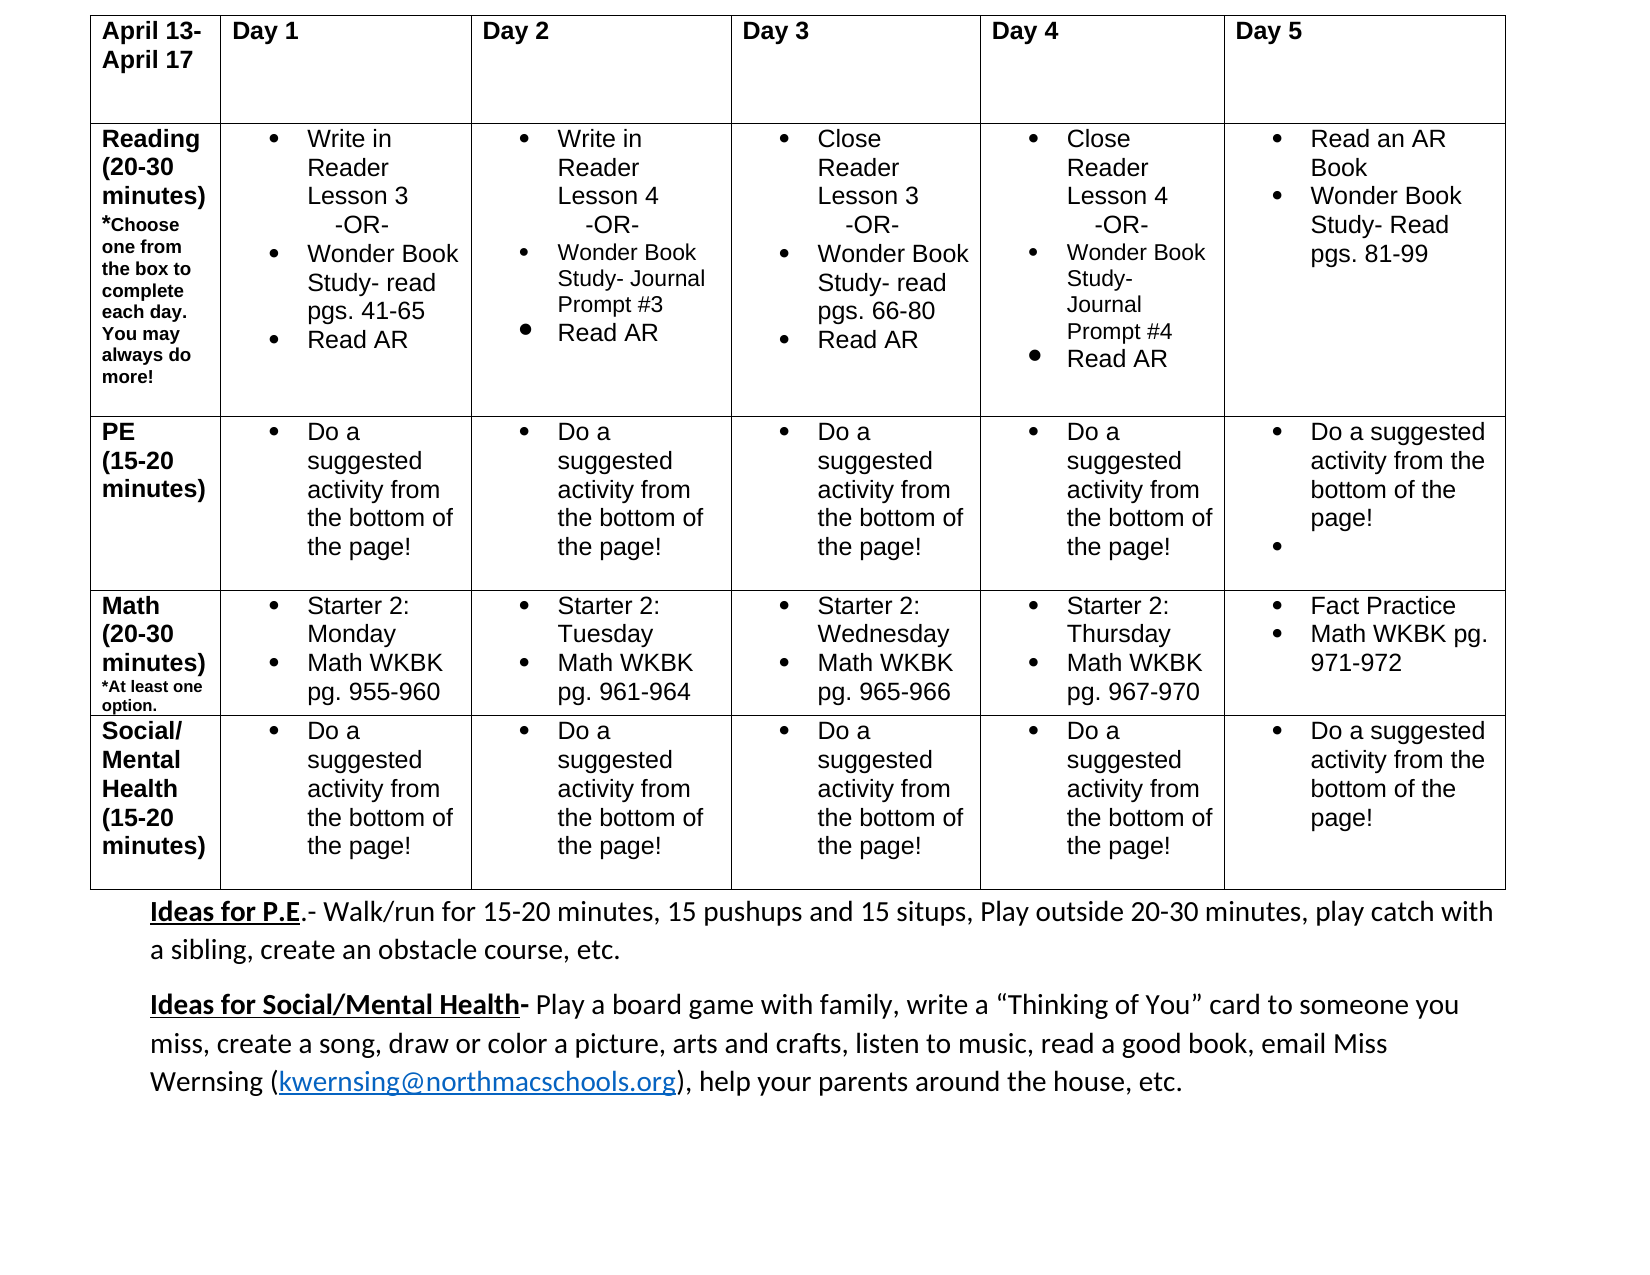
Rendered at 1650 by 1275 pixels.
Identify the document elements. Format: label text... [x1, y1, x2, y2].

table_cell Do a suggested activity from the bottom of the page! [1225, 417, 1505, 589]
table_header Day 4 [981, 16, 1224, 123]
table_cell Starter 2: Monday Math WKBK pg. 955-960 [221, 591, 471, 715]
table_cell Math (20-30 minutes) *At least one option. [91, 591, 220, 715]
table_cell Do a suggested activity from the bottom of the page! [732, 716, 980, 889]
table_cell Do a suggested activity from the bottom of the page! [472, 417, 731, 589]
table_cell Do a suggested activity from the bottom of the page! [221, 716, 471, 889]
table_cell Do a suggested activity from the bottom of the page! [472, 716, 731, 889]
table_cell Write in Reader Lesson 4 -OR- Wonder Book Study- Journal Prompt #3 Read AR [472, 124, 731, 416]
table_cell Starter 2: Tuesday Math WKBK pg. 961-964 [472, 591, 731, 715]
table_cell Close Reader Lesson 3 -OR- Wonder Book Study- read pgs. 66-80 Read AR [732, 124, 980, 416]
table_cell Starter 2: Thursday Math WKBK pg. 967-970 [981, 591, 1224, 715]
table_header Day 2 [472, 16, 731, 123]
table_cell Do a suggested activity from the bottom of the page! [1225, 716, 1505, 889]
text Ideas for P.E.- Walk/run for 15-20 minutes, 15 pushups and 15 situps, Play outside 20-30 minutes, play catch with a sibling, create an obstacle course, etc. [150, 890, 1500, 967]
table_header Day 1 [221, 16, 471, 123]
table_cell Do a suggested activity from the bottom of the page! [221, 417, 471, 589]
table_cell Fact Practice Math WKBK pg. 971-972 [1225, 591, 1505, 715]
table_cell Starter 2: Wednesday Math WKBK pg. 965-966 [732, 591, 980, 715]
table_header Day 3 [732, 16, 980, 123]
table_header Day 5 [1225, 16, 1505, 123]
table_cell Do a suggested activity from the bottom of the page! [732, 417, 980, 589]
table_cell Read an AR Book Wonder Book Study- Read pgs. 81-99 [1225, 124, 1505, 416]
table_cell Do a suggested activity from the bottom of the page! [981, 417, 1224, 589]
table_header April 13- April 17 [91, 16, 220, 123]
table_cell Do a suggested activity from the bottom of the page! [981, 716, 1224, 889]
table_cell Social/ Mental Health (15-20 minutes) [91, 716, 220, 889]
table_cell PE (15-20 minutes) [91, 417, 220, 589]
table_cell Close Reader Lesson 4 -OR- Wonder Book Study- Journal Prompt #4 Read AR [981, 124, 1224, 416]
table_cell Reading (20-30 minutes) *Choose one from the box to complete each day. You may always do more! [91, 124, 220, 416]
text Ideas for Social/Mental Health- Play a board game with family, write a “Thinking of You” card to someone you miss, create a song, draw or color a picture, arts and crafts, listen to music, read a good book, email Miss Wernsing (kwernsing@northmacschools.org), help your parents around the house, etc. [150, 986, 1500, 1099]
table_cell Write in Reader Lesson 3 -OR- Wonder Book Study- read pgs. 41-65 Read AR [221, 124, 471, 416]
